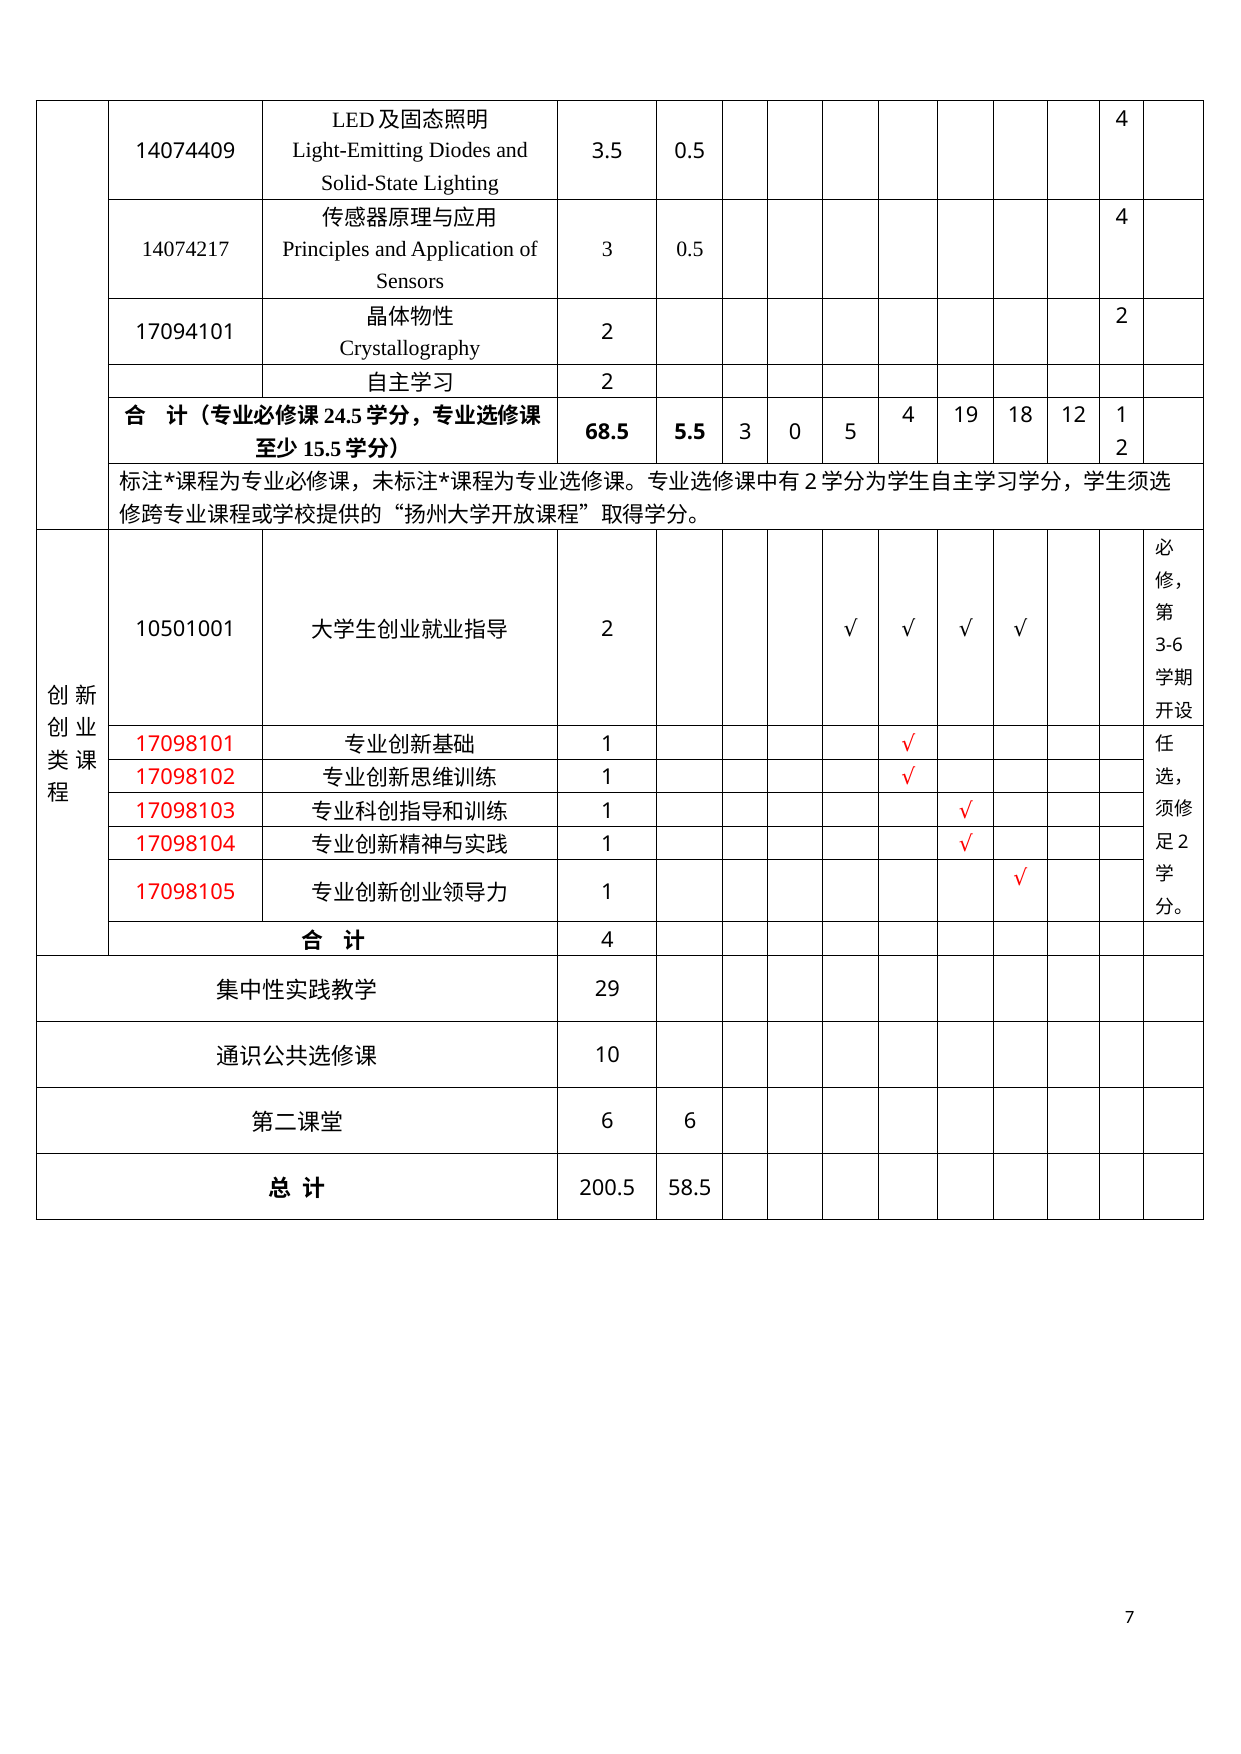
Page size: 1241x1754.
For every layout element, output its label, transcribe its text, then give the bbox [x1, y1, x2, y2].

table_cell 第二课堂 [37, 1088, 557, 1153]
table_cell [879, 1022, 937, 1087]
table_cell 58.5 [657, 1154, 722, 1219]
table_cell [723, 200, 767, 297]
table_cell [768, 530, 822, 725]
table_cell [768, 922, 822, 955]
table_cell [723, 793, 767, 826]
table_cell [879, 827, 937, 859]
table_cell [938, 760, 993, 792]
table_cell [768, 760, 822, 792]
table_cell [1048, 827, 1099, 859]
table_cell [823, 827, 878, 859]
table_cell [1048, 530, 1099, 725]
table_cell [1100, 827, 1143, 859]
table_cell [723, 860, 767, 921]
table_cell 3.5 [558, 101, 656, 199]
table_cell 18 [994, 398, 1047, 463]
table_cell 1 [558, 860, 656, 921]
table_cell [879, 860, 937, 921]
table_cell 1 [558, 793, 656, 826]
table_cell [768, 365, 822, 397]
table_cell [657, 1022, 722, 1087]
table_cell LED及固态照明 Light-Emitting Diodes and Solid-State Lighting [263, 101, 557, 199]
table_cell [938, 200, 993, 297]
table_cell 2 [1100, 299, 1143, 363]
table_cell 集中性实践教学 [37, 956, 557, 1021]
table_cell [1048, 365, 1099, 397]
table_cell 通识公共选修课 [37, 1022, 557, 1087]
table_cell [1144, 1154, 1203, 1219]
table_cell √ [938, 530, 993, 725]
table_cell [1144, 200, 1203, 297]
table_cell [723, 530, 767, 725]
table_cell 12 [1100, 398, 1143, 463]
table_cell [1144, 1022, 1203, 1087]
table_cell 4 [558, 922, 656, 955]
table_cell 大学生创业就业指导 [263, 530, 557, 725]
table_cell [994, 101, 1047, 199]
table_cell 19 [938, 398, 993, 463]
table_cell 17098103 [109, 793, 262, 826]
table_cell 14074217 [109, 200, 262, 297]
table_cell [994, 1088, 1047, 1153]
table_cell [823, 1154, 878, 1219]
table_cell 68.5 [558, 398, 656, 463]
table_cell [938, 726, 993, 759]
table_cell 6 [558, 1088, 656, 1153]
table_cell [768, 956, 822, 1021]
table_cell √ [879, 726, 937, 759]
table_cell [768, 827, 822, 859]
table_cell [1144, 398, 1203, 463]
table_cell [1048, 1154, 1099, 1219]
table_cell [1100, 1088, 1143, 1153]
table_cell 专业科创指导和训练 [263, 793, 557, 826]
table_cell [1100, 793, 1143, 826]
table_cell [723, 760, 767, 792]
table_cell 自主学习 [263, 365, 557, 397]
table_cell [879, 1088, 937, 1153]
table_cell [768, 200, 822, 297]
table_cell [1144, 101, 1203, 199]
table_cell [938, 299, 993, 363]
table_cell [768, 1088, 822, 1153]
table_cell [994, 1154, 1047, 1219]
table_cell [823, 200, 878, 297]
table_cell [657, 530, 722, 725]
table_cell 0.5 [657, 200, 722, 297]
table_cell 17094101 [109, 299, 262, 363]
table_cell 必修，第3-6学期开设 [1144, 530, 1203, 725]
table_cell 3 [723, 398, 767, 463]
table_cell [1048, 299, 1099, 363]
table_cell [879, 793, 937, 826]
table_cell [1100, 956, 1143, 1021]
table_cell 1 [558, 760, 656, 792]
table_cell [879, 922, 937, 955]
table_cell [657, 299, 722, 363]
table_cell [823, 299, 878, 363]
table_cell [657, 726, 722, 759]
table_cell [938, 956, 993, 1021]
table_cell [1100, 1022, 1143, 1087]
table_cell [657, 860, 722, 921]
table_cell 任选，须修足2学分。 [1144, 726, 1203, 921]
table_cell [768, 1154, 822, 1219]
table_cell [723, 1154, 767, 1219]
table_cell [823, 726, 878, 759]
table_cell [657, 365, 722, 397]
table_cell [1100, 922, 1143, 955]
table_cell [1048, 726, 1099, 759]
table_cell 29 [558, 956, 656, 1021]
table_cell [1100, 1154, 1143, 1219]
table_cell [879, 1154, 937, 1219]
table_cell 1 [558, 726, 656, 759]
table_cell 2 [558, 530, 656, 725]
table_cell 1 [558, 827, 656, 859]
table_cell [723, 726, 767, 759]
table_cell √ [938, 827, 993, 859]
table_cell 0.5 [657, 101, 722, 199]
table_cell 200.5 [558, 1154, 656, 1219]
table_cell 合 计 [109, 922, 557, 955]
table_cell 0 [768, 398, 822, 463]
table_cell [938, 922, 993, 955]
table_cell [994, 827, 1047, 859]
table_cell [879, 299, 937, 363]
table_cell [1048, 922, 1099, 955]
table_cell [938, 101, 993, 199]
table_cell [768, 726, 822, 759]
table_cell [1100, 860, 1143, 921]
table_cell [1100, 726, 1143, 759]
table_cell [994, 760, 1047, 792]
table_cell 17098102 [109, 760, 262, 792]
table_cell [1048, 760, 1099, 792]
table_cell 2 [558, 365, 656, 397]
table_cell [723, 101, 767, 199]
table_cell √ [879, 530, 937, 725]
table_cell [768, 299, 822, 363]
table_cell √ [879, 760, 937, 792]
table_cell [823, 860, 878, 921]
table_cell 合 计（专业必修课24.5学分，专业选修课至少15.5学分） [109, 398, 557, 463]
table_cell 4 [879, 398, 937, 463]
table_cell [1144, 365, 1203, 397]
table_cell √ [994, 530, 1047, 725]
table_cell [1048, 860, 1099, 921]
table_cell [723, 365, 767, 397]
table_cell [1100, 365, 1143, 397]
table_cell [994, 922, 1047, 955]
table_cell [657, 922, 722, 955]
table_cell √ [994, 860, 1047, 921]
table_cell [823, 101, 878, 199]
table_cell [657, 760, 722, 792]
table_cell 专业创新创业领导力 [263, 860, 557, 921]
table_cell [1048, 956, 1099, 1021]
table_cell [723, 922, 767, 955]
table_cell [723, 956, 767, 1021]
table_cell 12 [1048, 398, 1099, 463]
table_cell 17098104 [109, 827, 262, 859]
table_cell [823, 956, 878, 1021]
table_cell 4 [1100, 101, 1143, 199]
table_cell [1048, 200, 1099, 297]
table_cell [657, 827, 722, 859]
table_cell [994, 365, 1047, 397]
table_cell 传感器原理与应用 Principles and Application of Sensors [263, 200, 557, 297]
table_cell 10 [558, 1022, 656, 1087]
table_cell [938, 365, 993, 397]
table_cell 专业创新基础 [263, 726, 557, 759]
table_cell [723, 299, 767, 363]
table_cell 4 [1100, 200, 1143, 297]
table_cell [1048, 1022, 1099, 1087]
table_cell [723, 1088, 767, 1153]
table_cell [823, 1022, 878, 1087]
table_cell 总 计 [37, 1154, 557, 1219]
table_cell 2 [558, 299, 656, 363]
table_cell [1100, 760, 1143, 792]
table_cell [768, 860, 822, 921]
table_cell [823, 793, 878, 826]
table_cell [768, 1022, 822, 1087]
table_cell [823, 922, 878, 955]
table_cell [1100, 530, 1143, 725]
table_cell [938, 1022, 993, 1087]
table_cell [879, 956, 937, 1021]
table_cell [768, 793, 822, 826]
table_cell 创新创业类课程 [37, 530, 108, 955]
table_cell [879, 365, 937, 397]
table_cell [1144, 299, 1203, 363]
table_cell [879, 200, 937, 297]
table_cell [879, 101, 937, 199]
table_cell [1144, 1088, 1203, 1153]
table_cell [109, 365, 262, 397]
table_cell 5 [823, 398, 878, 463]
table_cell [657, 793, 722, 826]
table_cell [994, 200, 1047, 297]
table_cell [768, 101, 822, 199]
table_cell 10501001 [109, 530, 262, 725]
table_cell [723, 1022, 767, 1087]
table_cell [1048, 1088, 1099, 1153]
table_cell 17098105 [109, 860, 262, 921]
table_cell [994, 793, 1047, 826]
table_cell [1144, 922, 1203, 955]
table_cell √ [823, 530, 878, 725]
table_cell [1048, 101, 1099, 199]
table_cell [938, 1154, 993, 1219]
table_cell [657, 956, 722, 1021]
table_cell [1144, 956, 1203, 1021]
table_cell [994, 956, 1047, 1021]
table_cell 14074409 [109, 101, 262, 199]
table_cell [994, 1022, 1047, 1087]
table_cell 晶体物性 Crystallography [263, 299, 557, 363]
table_cell 3 [558, 200, 656, 297]
table_cell [823, 365, 878, 397]
table_cell [1048, 793, 1099, 826]
table_cell [994, 726, 1047, 759]
table_cell 标注*课程为专业必修课，未标注*课程为专业选修课。专业选修课中有2学分为学生自主学习学分，学生须选修跨专业课程或学校提供的“扬州大学开放课程”取得学分。 [109, 464, 1203, 529]
table_cell [823, 1088, 878, 1153]
table_cell √ [938, 793, 993, 826]
table_cell 17098101 [109, 726, 262, 759]
table_cell [994, 299, 1047, 363]
table_cell 专业创新思维训练 [263, 760, 557, 792]
table_cell 5.5 [657, 398, 722, 463]
table_cell [723, 827, 767, 859]
table_cell [938, 860, 993, 921]
table_cell [938, 1088, 993, 1153]
table_cell 专业创新精神与实践 [263, 827, 557, 859]
table_cell 6 [657, 1088, 722, 1153]
table_cell [823, 760, 878, 792]
